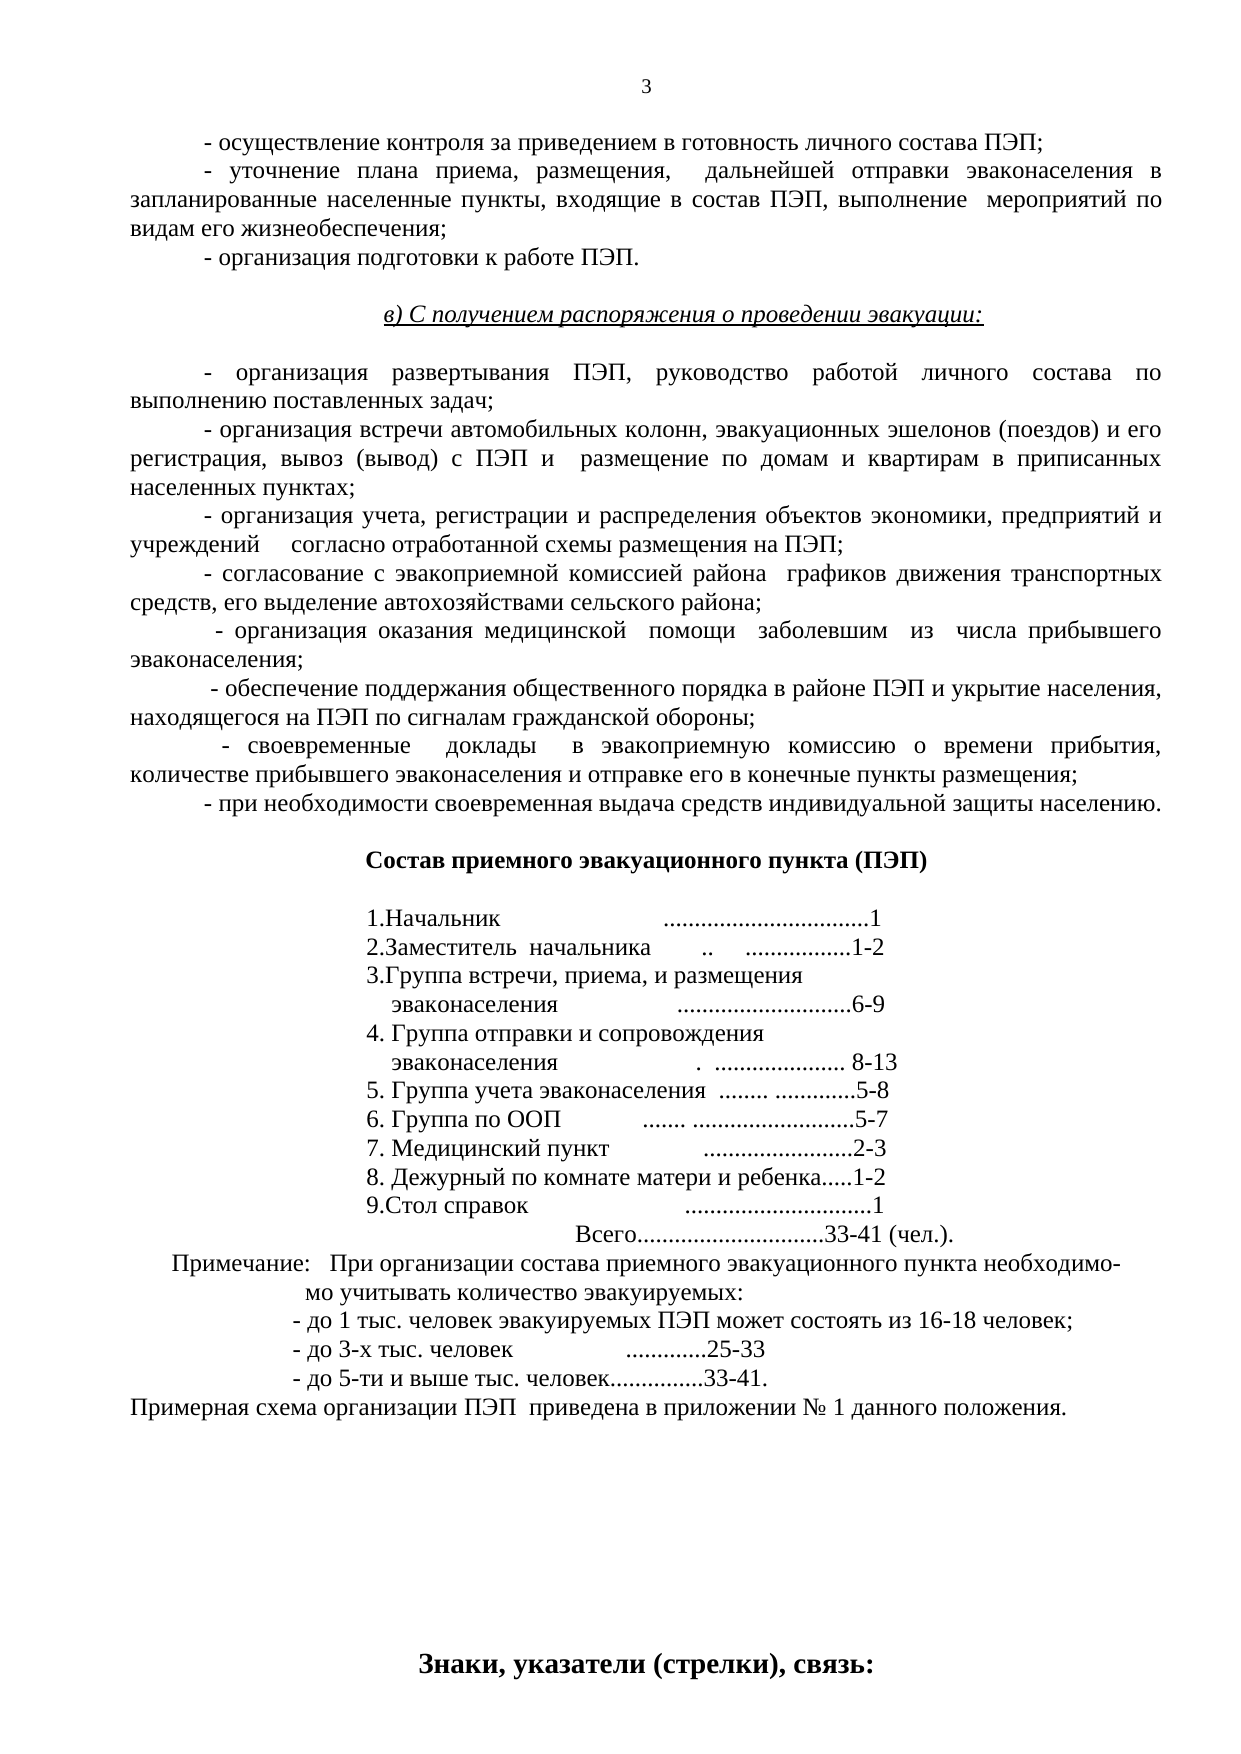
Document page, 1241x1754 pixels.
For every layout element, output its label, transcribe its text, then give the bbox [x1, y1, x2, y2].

text Примечание: При организации состава приемного эвакуационного пункта необходимо- [130, 1248, 1163, 1277]
text 6. Группа по ООП ....... ..........................5-7 [130, 1104, 1163, 1133]
text 5. Группа учета эваконаселения ........ .............5-8 [130, 1075, 1163, 1104]
text Примерная схема организации ПЭП приведена в приложении № 1 данного положения. [130, 1392, 1163, 1420]
text - своевременные доклады в эвакоприемную комиссию о времени прибытия, количестве прибывшего эваконаселения и отправке его в конечные пункты размещения; [130, 730, 1163, 788]
text - организация подготовки к работе ПЭП. [130, 242, 1163, 270]
text - обеспечение поддержания общественного порядка в районе ПЭП и укрытие населения, находящегося на ПЭП по сигналам гражданской обороны; [130, 673, 1163, 730]
text 3.Группа встречи, приема, и размещения [130, 960, 1163, 989]
text 7. Медицинский пункт ........................2-3 [130, 1133, 1163, 1162]
text 2.Заместитель начальника .. .................1-2 [130, 932, 1163, 960]
text - организация учета, регистрации и распределения объектов экономики, предприятий и учреждений согласно отработанной схемы размещения на ПЭП; [130, 500, 1163, 558]
text - организация оказания медицинской помощи заболевшим из числа прибывшего эваконаселения; [130, 615, 1163, 673]
text - до 3-х тыс. человек .............25-33 [130, 1334, 1163, 1363]
text Состав приемного эвакуационного пункта (ПЭП) [130, 845, 1163, 874]
text Знаки, указатели (стрелки), связь: [130, 1646, 1163, 1679]
text мо учитывать количество эвакуируемых: [130, 1277, 1163, 1305]
text в) С получением распоряжения о проведении эвакуации: [130, 299, 1163, 328]
text - уточнение плана приема, размещения, дальнейшей отправки эваконаселения в запланированные населенные пункты, входящие в состав ПЭП, выполнение мероприятий по видам его жизнеобеспечения; [130, 155, 1163, 242]
text Всего..............................33-41 (чел.). [130, 1219, 1163, 1248]
text - согласование с эвакоприемной комиссией района графиков движения транспортных средств, его выделение автохозяйствами сельского района; [130, 558, 1163, 615]
text эваконаселения ............................6-9 [130, 989, 1163, 1018]
text 9.Стол справок ..............................1 [130, 1190, 1163, 1219]
text - организация развертывания ПЭП, руководство работой личного состава по выполнению поставленных задач; [130, 357, 1163, 414]
text - до 1 тыс. человек эвакуируемых ПЭП может состоять из 16-18 человек; [130, 1305, 1163, 1334]
text - до 5-ти и выше тыс. человек...............33-41. [130, 1363, 1163, 1392]
text 1.Начальник .................................1 [130, 903, 1163, 932]
text - организация встречи автомобильных колонн, эвакуационных эшелонов (поездов) и его регистрация, вывоз (вывод) с ПЭП и размещение по домам и квартирам в приписанных населенных пунктах; [130, 414, 1163, 500]
text эваконаселения . ..................... 8-13 [130, 1047, 1163, 1075]
text 4. Группа отправки и сопровождения [130, 1018, 1163, 1047]
text - осуществление контроля за приведением в готовность личного состава ПЭП; [130, 127, 1163, 155]
text - при необходимости своевременная выдача средств индивидуальной защиты населению. [130, 788, 1163, 817]
text 8. Дежурный по комнате матери и ребенка.....1-2 [130, 1162, 1163, 1190]
